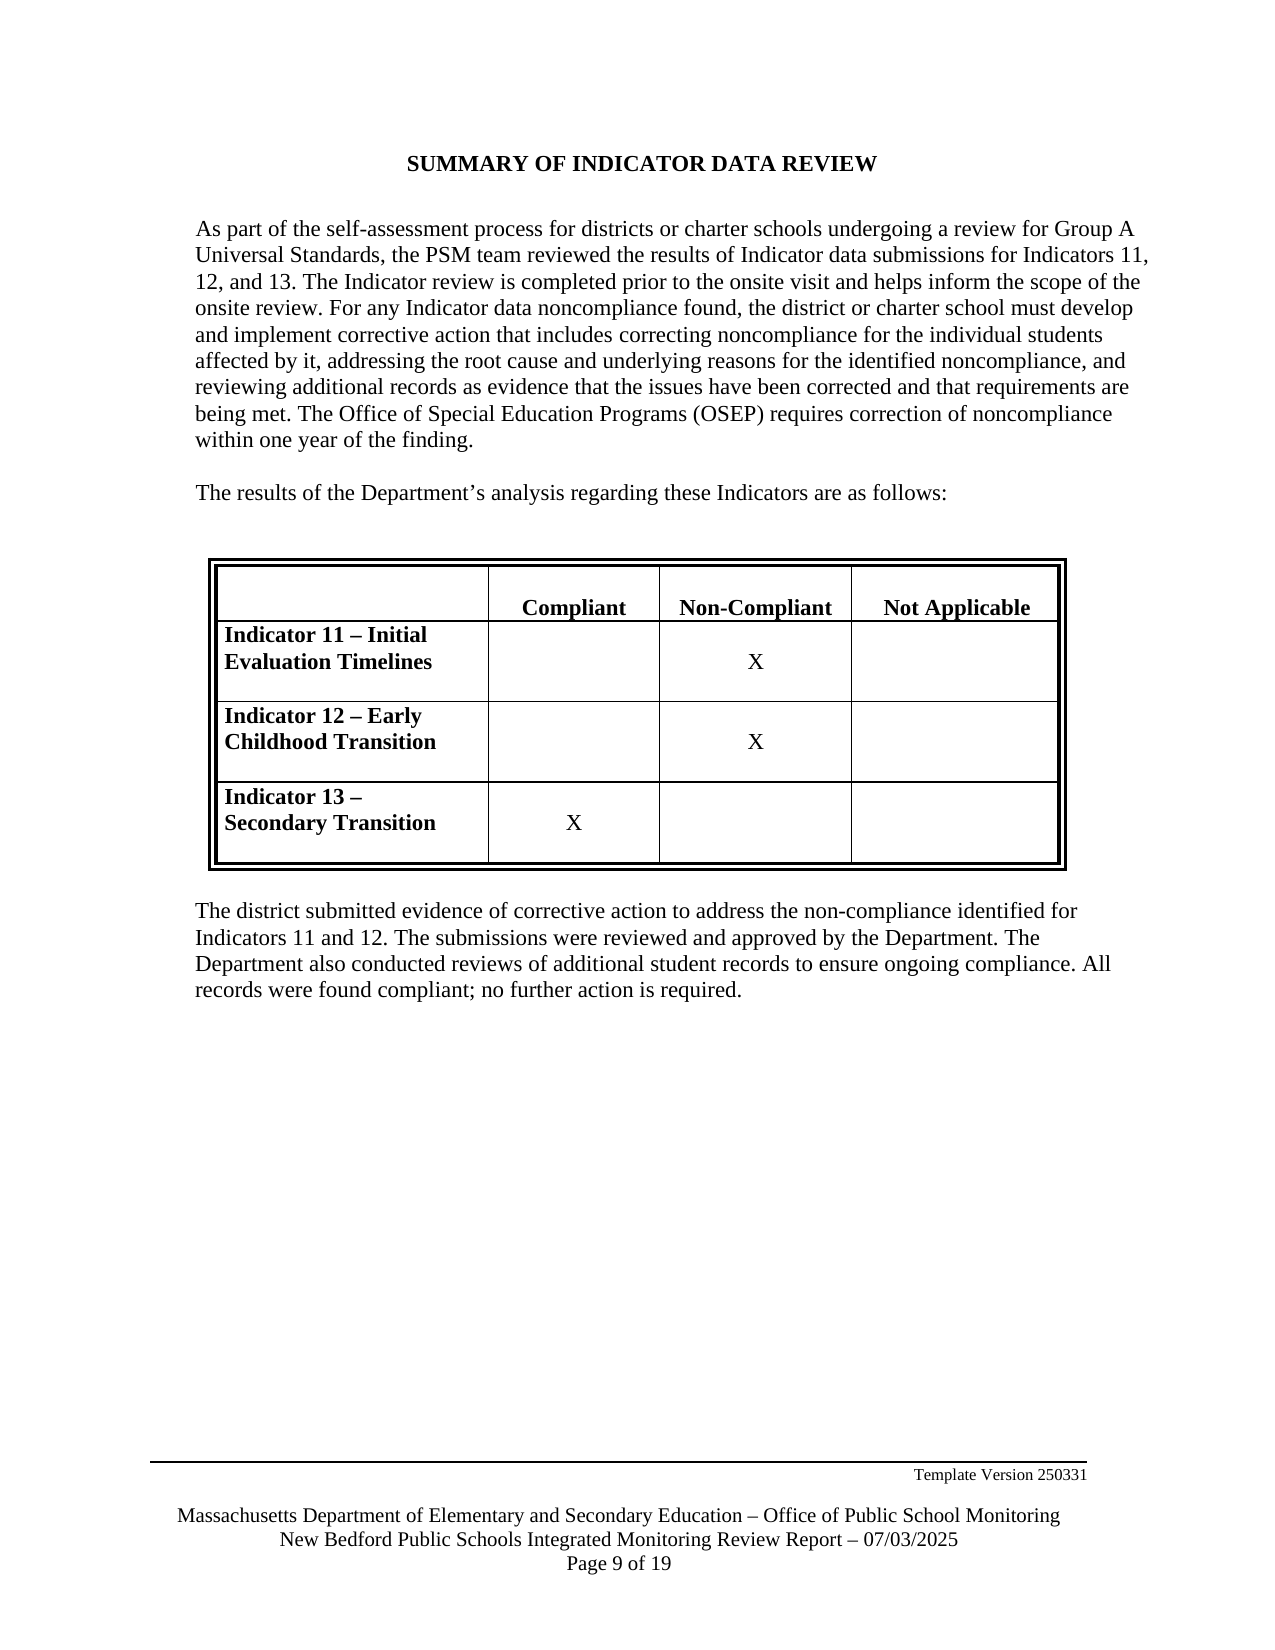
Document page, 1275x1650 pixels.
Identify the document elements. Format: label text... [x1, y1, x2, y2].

table_cell [660, 783, 851, 862]
table_cell Indicator 13 – Secondary Transition [218, 783, 488, 862]
table_cell [852, 783, 1057, 862]
text As part of the self-assessment process for districts or charter schools undergoing a review for Group A Universal Standards, the PSM team reviewed the results of Indicator data submissions for Indicators 11, 12, and 13. The Indicator review is completed prior to the onsite visit and helps inform the scope of the onsite review. For any Indicator data noncompliance found, the district or charter school must develop and implement corrective action that includes correcting noncompliance for the individual students affected by it, addressing the root cause and underlying reasons for the identified noncompliance, and reviewing additional records as evidence that the issues have been corrected and that requirements are being met. The Office of Special Education Programs (OSEP) requires correction of noncompliance within one year of the finding. [195, 215, 1172, 452]
table_cell X [660, 622, 851, 701]
table_cell Indicator 12 – Early Childhood Transition [218, 702, 488, 781]
text SUMMARY OF INDICATOR DATA REVIEW [112, 150, 1172, 176]
text The district submitted evidence of corrective action to address the non-compliance identified for Indicators 11 and 12. The submissions were reviewed and approved by the Department. The Department also conducted reviews of additional student records to ensure ongoing compliance. All records were found compliant; no further action is required. [195, 897, 1125, 1003]
table_cell [489, 702, 659, 781]
table_cell X [660, 702, 851, 781]
table_header Compliant [489, 567, 659, 620]
table_cell Indicator 11 – Initial Evaluation Timelines [218, 622, 488, 701]
table_header Not Applicable [852, 561, 1062, 620]
table_header [213, 561, 488, 620]
table_cell [852, 622, 1057, 701]
text The results of the Department’s analysis regarding these Indicators are as follows: [195, 479, 1172, 505]
table_cell [489, 622, 659, 701]
table_cell X [489, 783, 659, 862]
table_header Non-Compliant [660, 567, 851, 620]
table_cell [852, 702, 1057, 781]
